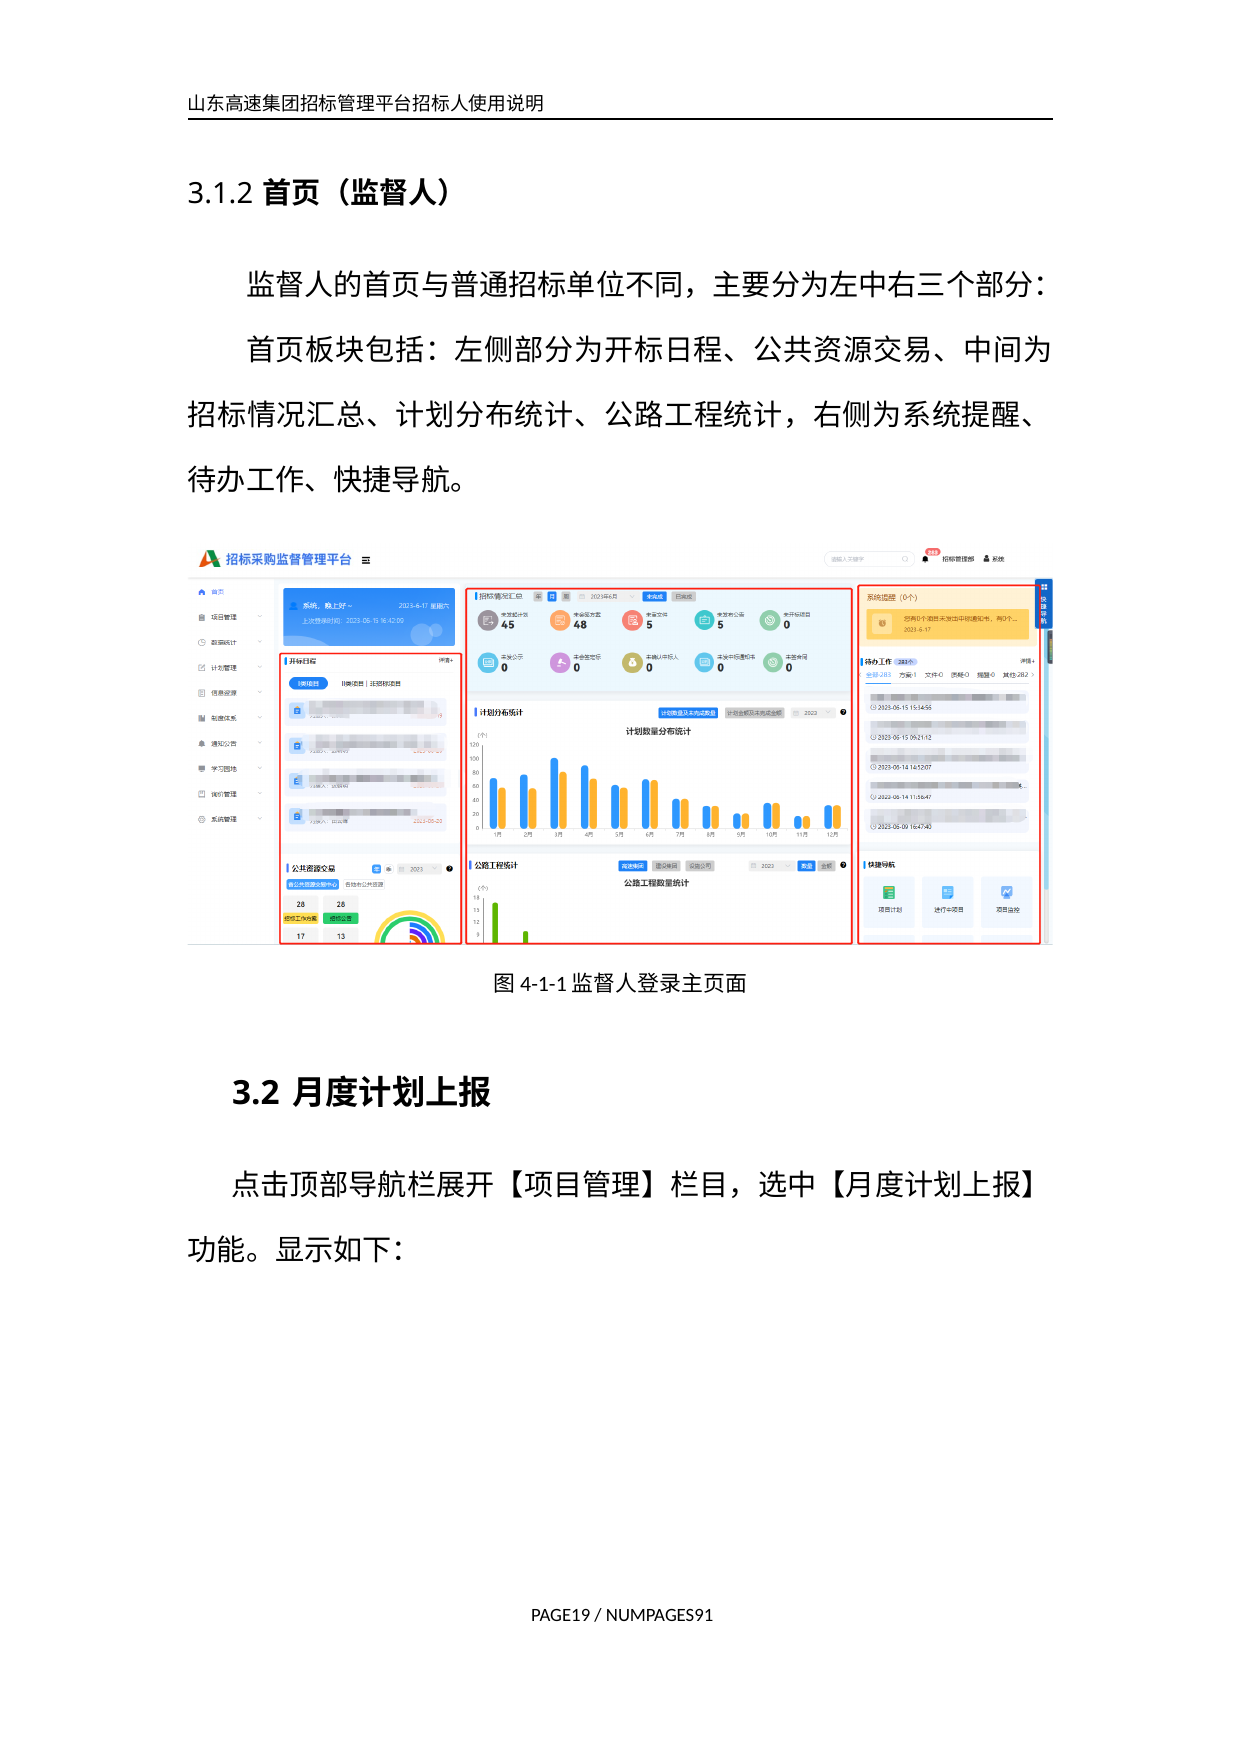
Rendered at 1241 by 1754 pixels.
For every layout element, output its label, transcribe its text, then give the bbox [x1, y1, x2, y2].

subtitle 月度计划上报 [232, 1058, 1053, 1123]
text 监督人的首页与普通招标单位不同，主要分为左中右三个部分： [187, 251, 1053, 316]
list 首页板块包括：左侧部分为开标日程、公共资源交易、中间为招标情况汇总、计划分布统计、公路工程统计，右侧为系统提醒、待办工作、快捷导航。 [187, 316, 1053, 511]
subtitle 首页（监督人） [187, 158, 1053, 223]
picture [187, 543, 1053, 945]
text 图4-1-1 监督人登录主页面 [187, 966, 1053, 998]
text 点击顶部导航栏展开【项目管理】栏目，选中【月度计划上报】功能。显示如下： [187, 1150, 1053, 1280]
